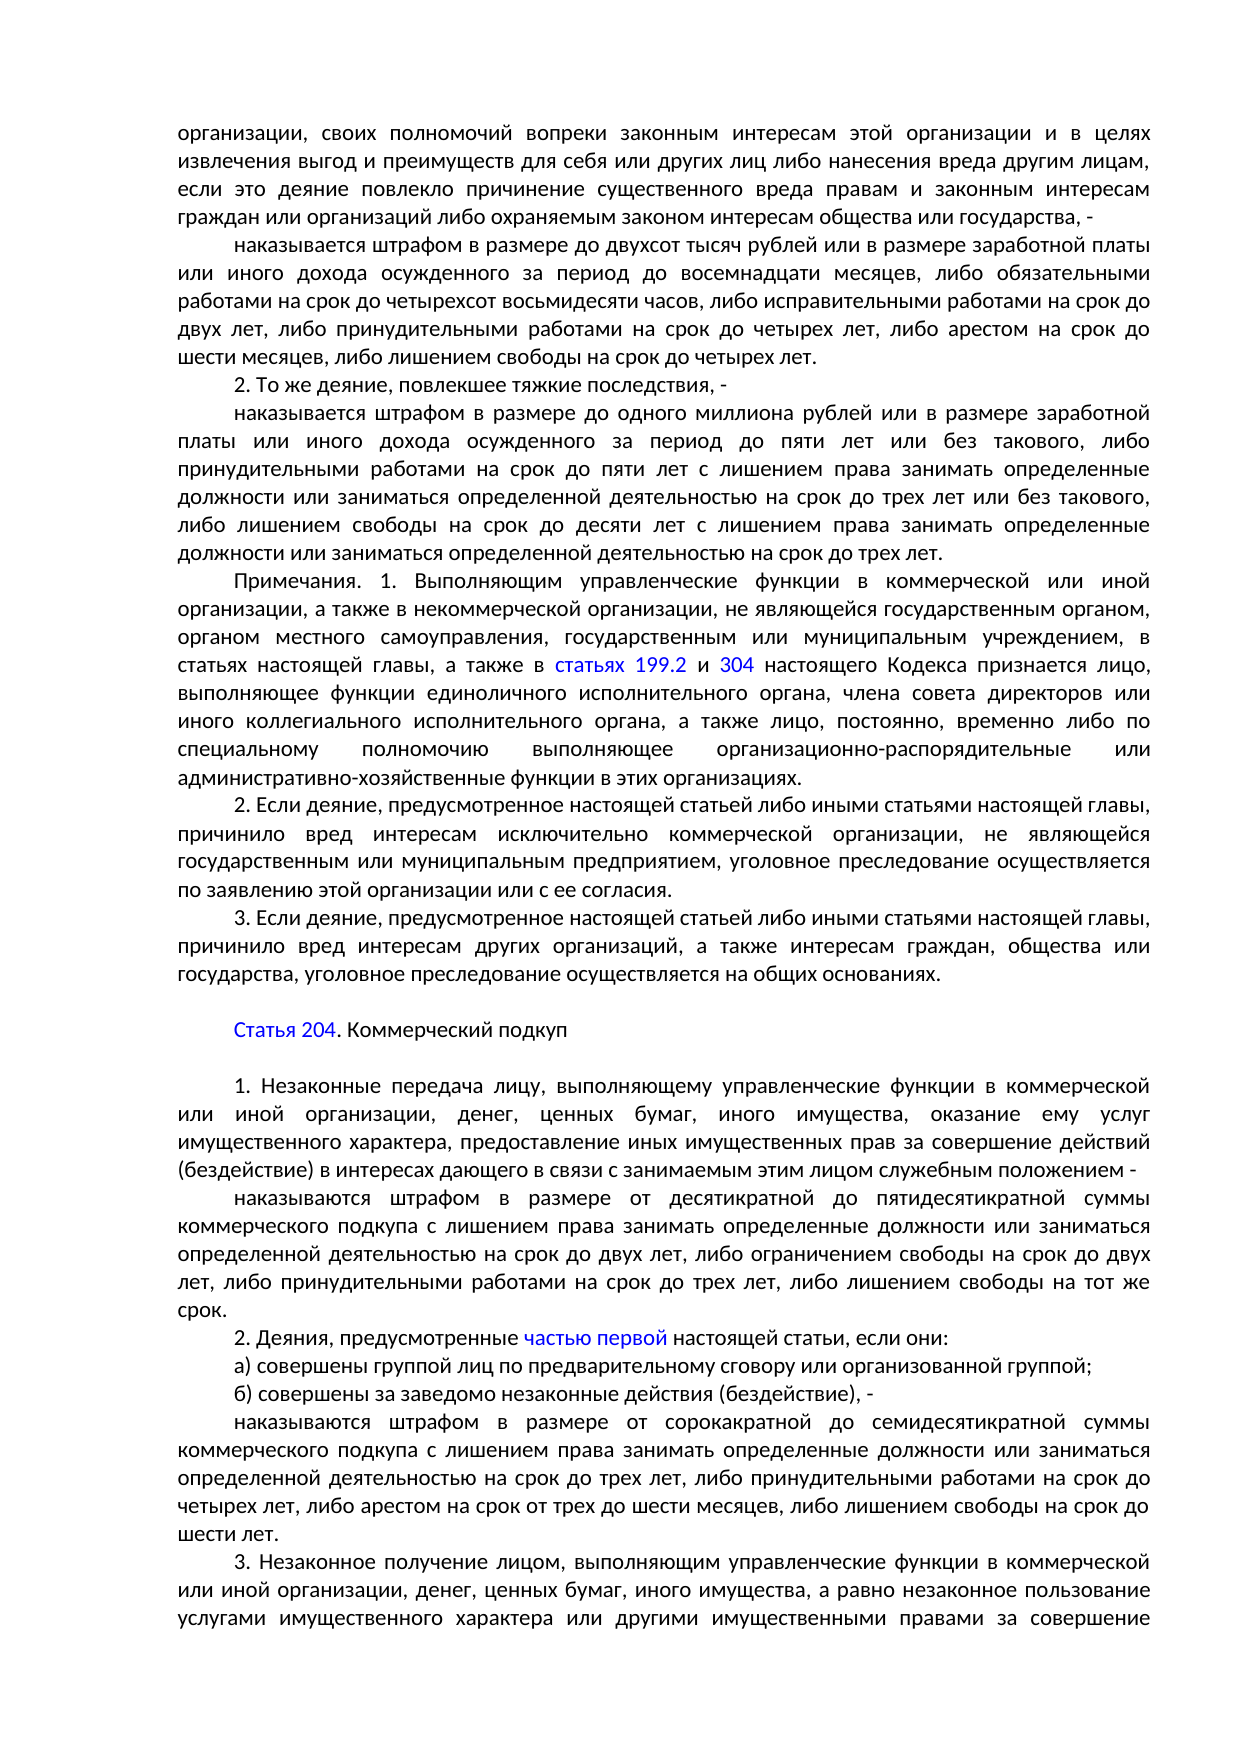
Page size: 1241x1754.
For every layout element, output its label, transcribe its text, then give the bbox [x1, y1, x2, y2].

text 2. То же деяние, повлекшее тяжкие последствия, - [177, 370, 1152, 398]
text 2. Деяния, предусмотренные частью первой настоящей статьи, если они: [177, 1323, 1152, 1351]
text 1. Незаконные передача лицу, выполняющему управленческие функции в коммерческой или иной организации, денег, ценных бумаг, иного имущества, оказание ему услуг имущественного характера, предоставление иных имущественных прав за совершение действий (бездействие) в интересах дающего в связи с занимаемым этим лицом служебным положением - [177, 1071, 1152, 1183]
text Примечания. 1. Выполняющим управленческие функции в коммерческой или иной организации, а также в некоммерческой организации, не являющейся государственным органом, органом местного самоуправления, государственным или муниципальным учреждением, в статьях настоящей главы, а также в статьях 199.2 и 304 настоящего Кодекса признается лицо, выполняющее функции единоличного исполнительного органа, члена совета директоров или иного коллегиального исполнительного органа, а также лицо, постоянно, временно либо по специальному полномочию выполняющее организационно-распорядительные или административно-хозяйственные функции в этих организациях. [177, 566, 1152, 791]
text наказываются штрафом в размере от сорокакратной до семидесятикратной суммы коммерческого подкупа с лишением права занимать определенные должности или заниматься определенной деятельностью на срок до трех лет, либо принудительными работами на срок до четырех лет, либо арестом на срок от трех до шести месяцев, либо лишением свободы на срок до шести лет. [177, 1407, 1152, 1547]
text Статья 204. Коммерческий подкуп [177, 1015, 1152, 1043]
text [177, 1547, 1152, 1631]
text 2. Если деяние, предусмотренное настоящей статьей либо иными статьями настоящей главы, причинило вред интересам исключительно коммерческой организации, не являющейся государственным или муниципальным предприятием, уголовное преследование осуществляется по заявлению этой организации или с ее согласия. [177, 791, 1152, 903]
text наказывается штрафом в размере до двухсот тысяч рублей или в размере заработной платы или иного дохода осужденного за период до восемнадцати месяцев, либо обязательными работами на срок до четырехсот восьмидесяти часов, либо исправительными работами на срок до двух лет, либо принудительными работами на срок до четырех лет, либо арестом на срок до шести месяцев, либо лишением свободы на срок до четырех лет. [177, 230, 1152, 370]
text 3. Если деяние, предусмотренное настоящей статьей либо иными статьями настоящей главы, причинило вред интересам других организаций, а также интересам граждан, общества или государства, уголовное преследование осуществляется на общих основаниях. [177, 903, 1152, 987]
text б) совершены за заведомо незаконные действия (бездействие), - [177, 1379, 1152, 1407]
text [177, 118, 1152, 230]
text а) совершены группой лиц по предварительному сговору или организованной группой; [177, 1351, 1152, 1379]
text наказываются штрафом в размере от десятикратной до пятидесятикратной суммы коммерческого подкупа с лишением права занимать определенные должности или заниматься определенной деятельностью на срок до двух лет, либо ограничением свободы на срок до двух лет, либо принудительными работами на срок до трех лет, либо лишением свободы на тот же срок. [177, 1183, 1152, 1323]
text наказывается штрафом в размере до одного миллиона рублей или в размере заработной платы или иного дохода осужденного за период до пяти лет или без такового, либо принудительными работами на срок до пяти лет с лишением права занимать определенные должности или заниматься определенной деятельностью на срок до трех лет или без такового, либо лишением свободы на срок до десяти лет с лишением права занимать определенные должности или заниматься определенной деятельностью на срок до трех лет. [177, 398, 1152, 566]
